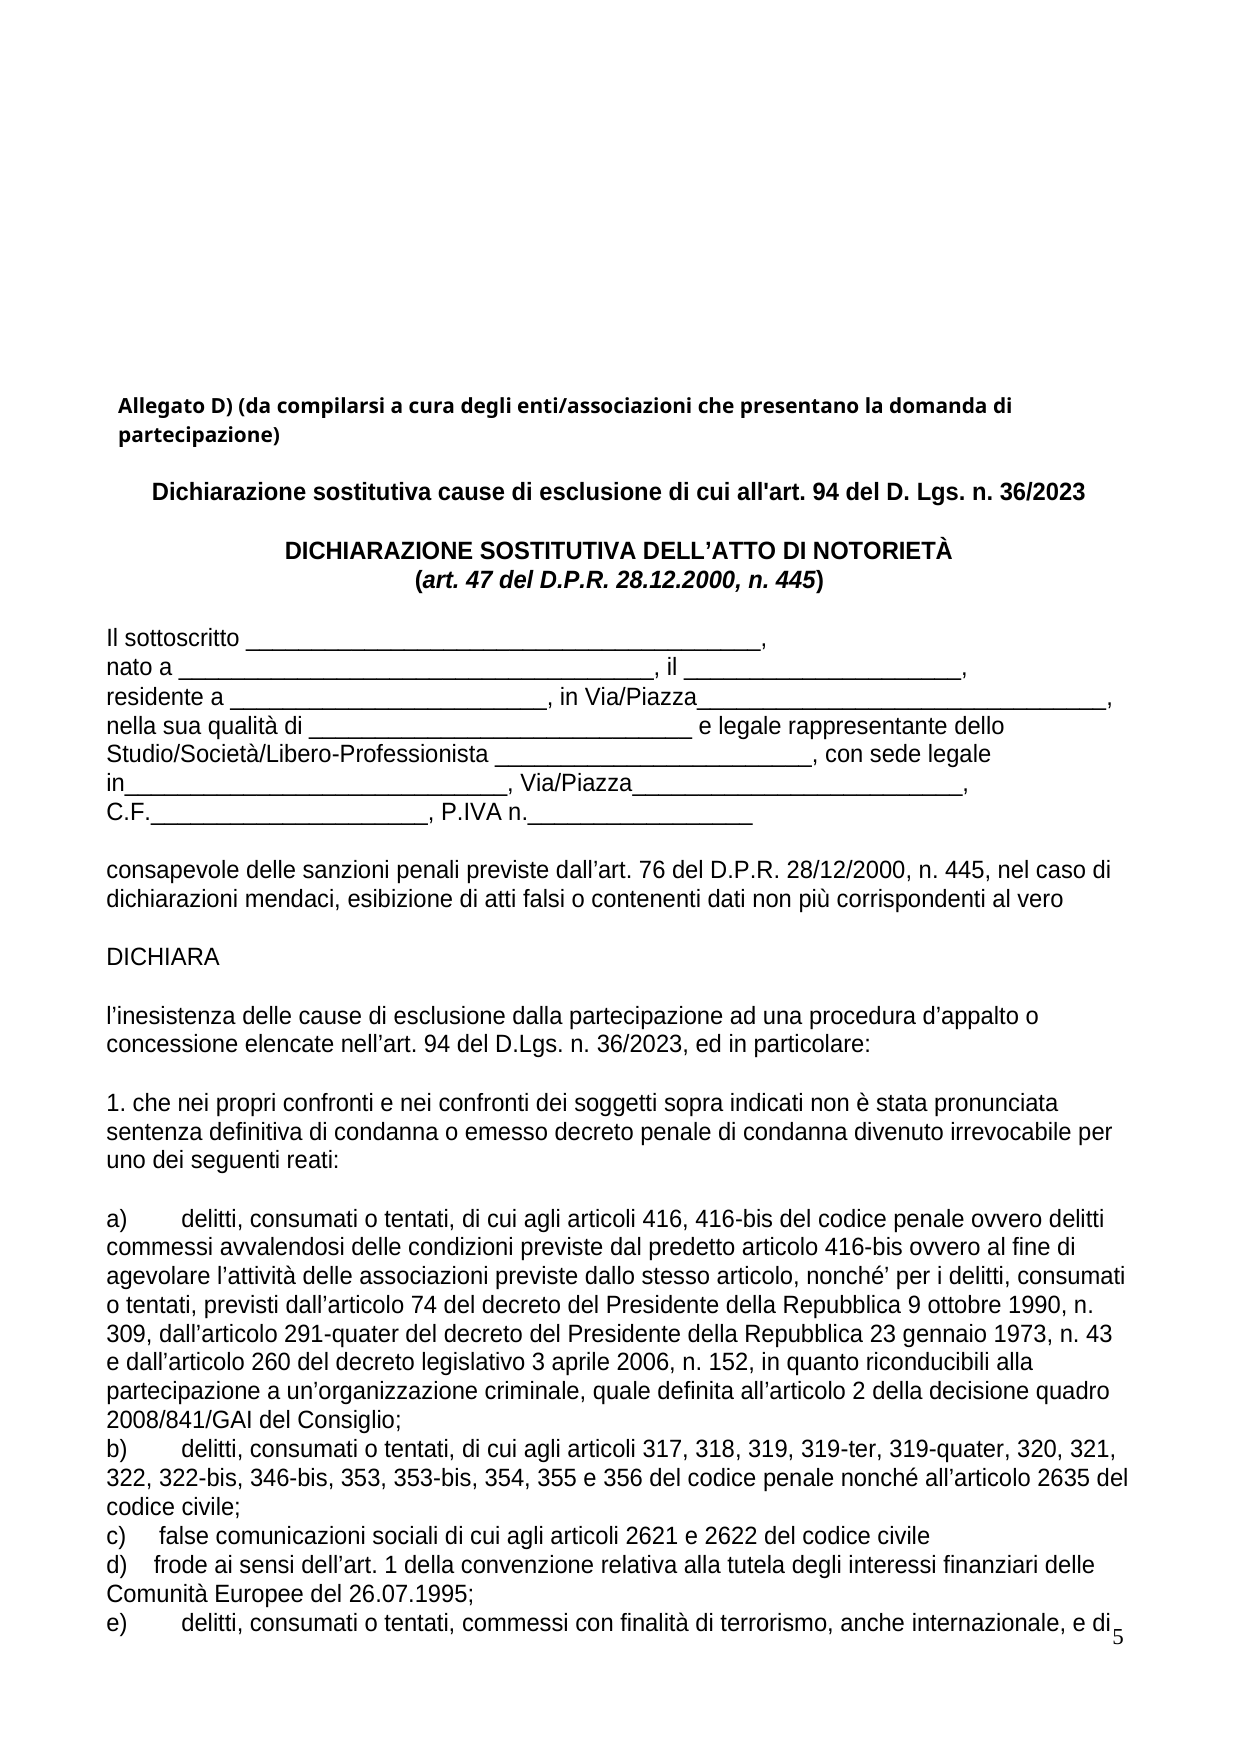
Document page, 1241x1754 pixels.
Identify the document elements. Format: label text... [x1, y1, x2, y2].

text consapevole delle sanzioni penali previste dall’art. 76 del D.P.R. 28/12/2000, n. 445, nel caso di dichiarazioni mendaci, esibizione di atti falsi o contenenti dati non più corrispondenti al vero [106, 855, 1132, 913]
text 1. che nei propri confronti e nei confronti dei soggetti sopra indicati non è stata pronunciata sentenza definitiva di condanna o emesso decreto penale di condanna divenuto irrevocabile per uno dei seguenti reati: [106, 1088, 1132, 1174]
text d) frode ai sensi dell’art. 1 della convenzione relativa alla tutela degli interessi finanziari delle Comunità Europee del 26.07.1995; [106, 1550, 1132, 1607]
text DICHIARA [106, 942, 1132, 971]
text Dichiarazione sostitutiva cause di esclusione di cui all'art. 94 del D. Lgs. n. 36/2023 [106, 477, 1132, 506]
text DICHIARAZIONE SOSTITUTIVA DELL’ATTO DI NOTORIETÀ [106, 536, 1132, 564]
text Allegato D) (da compilarsi a cura degli enti/associazioni che presentano la domanda di partecipazione) [118, 392, 1132, 448]
text nella sua qualità di _____________________________ e legale rappresentante dello Studio/Società/Libero-Professionista ________________________, con sede legale in_____________________________, Via/Piazza_________________________, C.F._____________________, P.IVA n._________________ [106, 711, 1132, 826]
text b) delitti, consumati o tentati, di cui agli articoli 317, 318, 319, 319-ter, 319-quater, 320, 321, 322, 322-bis, 346-bis, 353, 353-bis, 354, 355 e 356 del codice penale nonché all’articolo 2635 del codice civile; [106, 1434, 1132, 1520]
text (art. 47 del D.P.R. 28.12.2000, n. 445) [106, 565, 1132, 594]
text a) delitti, consumati o tentati, di cui agli articoli 416, 416-bis del codice penale ovvero delitti commessi avvalendosi delle condizioni previste dal predetto articolo 416-bis ovvero al fine di agevolare l’attività delle associazioni previste dallo stesso articolo, nonché’ per i delitti, consumati o tentati, previsti dall’articolo 74 del decreto del Presidente della Repubblica 9 ottobre 1990, n. 309, dall’articolo 291-quater del decreto del Presidente della Repubblica 23 gennaio 1973, n. 43 e dall’articolo 260 del decreto legislativo 3 aprile 2006, n. 152, in quanto riconducibili alla partecipazione a un’organizzazione criminale, quale definita all’articolo 2 della decisione quadro 2008/841/GAI del Consiglio; [106, 1204, 1132, 1434]
text Il sottoscritto _______________________________________, [106, 623, 1132, 652]
text l’inesistenza delle cause di esclusione dalla partecipazione ad una procedura d’appalto o concessione elencate nell’art. 94 del D.Lgs. n. 36/2023, ed in particolare: [106, 1001, 1132, 1058]
text residente a ________________________, in Via/Piazza_______________________________, [106, 682, 1132, 710]
text nato a ____________________________________, il _____________________, [106, 652, 1132, 681]
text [106, 1608, 1132, 1637]
text c) false comunicazioni sociali di cui agli articoli 2621 e 2622 del codice civile [106, 1521, 1132, 1549]
